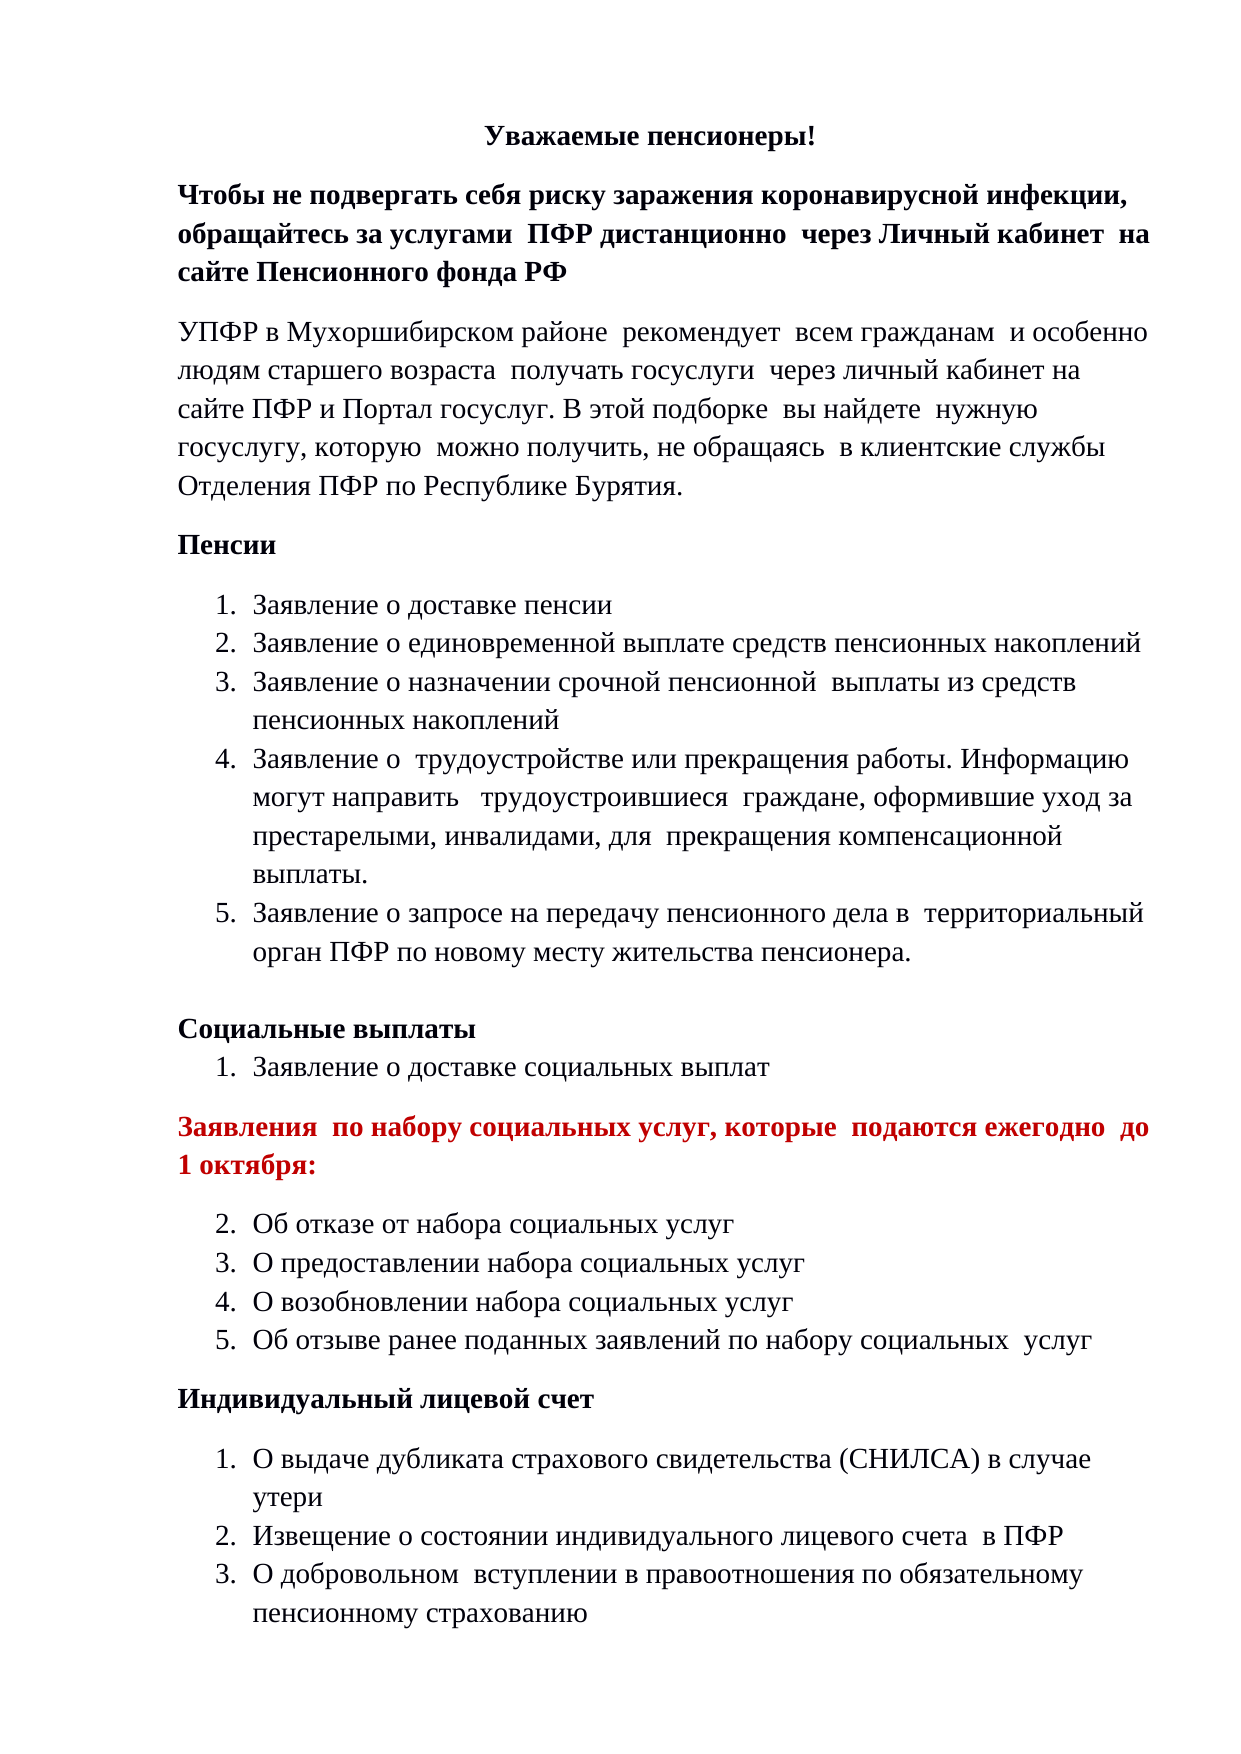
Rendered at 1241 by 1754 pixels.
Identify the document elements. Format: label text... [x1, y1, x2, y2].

list Заявление о назначении срочной пенсионной выплаты из средств пенсионных накоплений [215, 664, 1152, 736]
list О возобновлении набора социальных услуг [215, 1284, 1152, 1317]
list Социальные выплаты [177, 1011, 1152, 1044]
text Заявления по набору социальных услуг, которые подаются ежегодно до 1 октября: [177, 1109, 1152, 1181]
text Чтобы не подвергать себя риску заражения коронавирусной инфекции, обращайтесь за услугами ПФР дистанционно через Личный кабинет на сайте Пенсионного фонда РФ [177, 177, 1152, 288]
text УПФР в Мухоршибирском районе рекомендует всем гражданам и особенно людям старшего возраста получать госуслуги через личный кабинет на сайте ПФР и Портал госуслуг. В этой подборке вы найдете нужную госуслугу, которую можно получить, не обращаясь в клиентские службы Отделения ПФР по Республике Бурятия. [177, 314, 1152, 502]
text Пенсии [177, 527, 1152, 561]
list Заявление о запросе на передачу пенсионного дела в территориальный орган ПФР по новому месту жительства пенсионера. [215, 895, 1152, 967]
list Извещение о состоянии индивидуального лицевого счета в ПФР [215, 1518, 1152, 1552]
list О добровольном вступлении в правоотношения по обязательному пенсионному страхованию [215, 1557, 1152, 1629]
list О предоставлении набора социальных услуг [215, 1245, 1152, 1279]
text Индивидуальный лицевой счет [177, 1382, 1152, 1415]
list О выдаче дубликата страхового свидетельства (СНИЛСА) в случае утери [215, 1441, 1152, 1513]
list Заявление о единовременной выплате средств пенсионных накоплений [215, 625, 1152, 659]
list Об отзыве ранее поданных заявлений по набору социальных услуг [215, 1322, 1152, 1356]
list Заявление о трудоустройстве или прекращения работы. Информацию могут направить трудоустроившиеся граждане, оформившие уход за престарелыми, инвалидами, для прекращения компенсационной выплаты. [215, 741, 1152, 890]
list Заявление о доставке пенсии [215, 587, 1152, 620]
text Уважаемые пенсионеры! [177, 118, 1152, 152]
list Об отказе от набора социальных услуг [215, 1207, 1152, 1240]
list Заявление о доставке социальных выплат [215, 1049, 1152, 1083]
